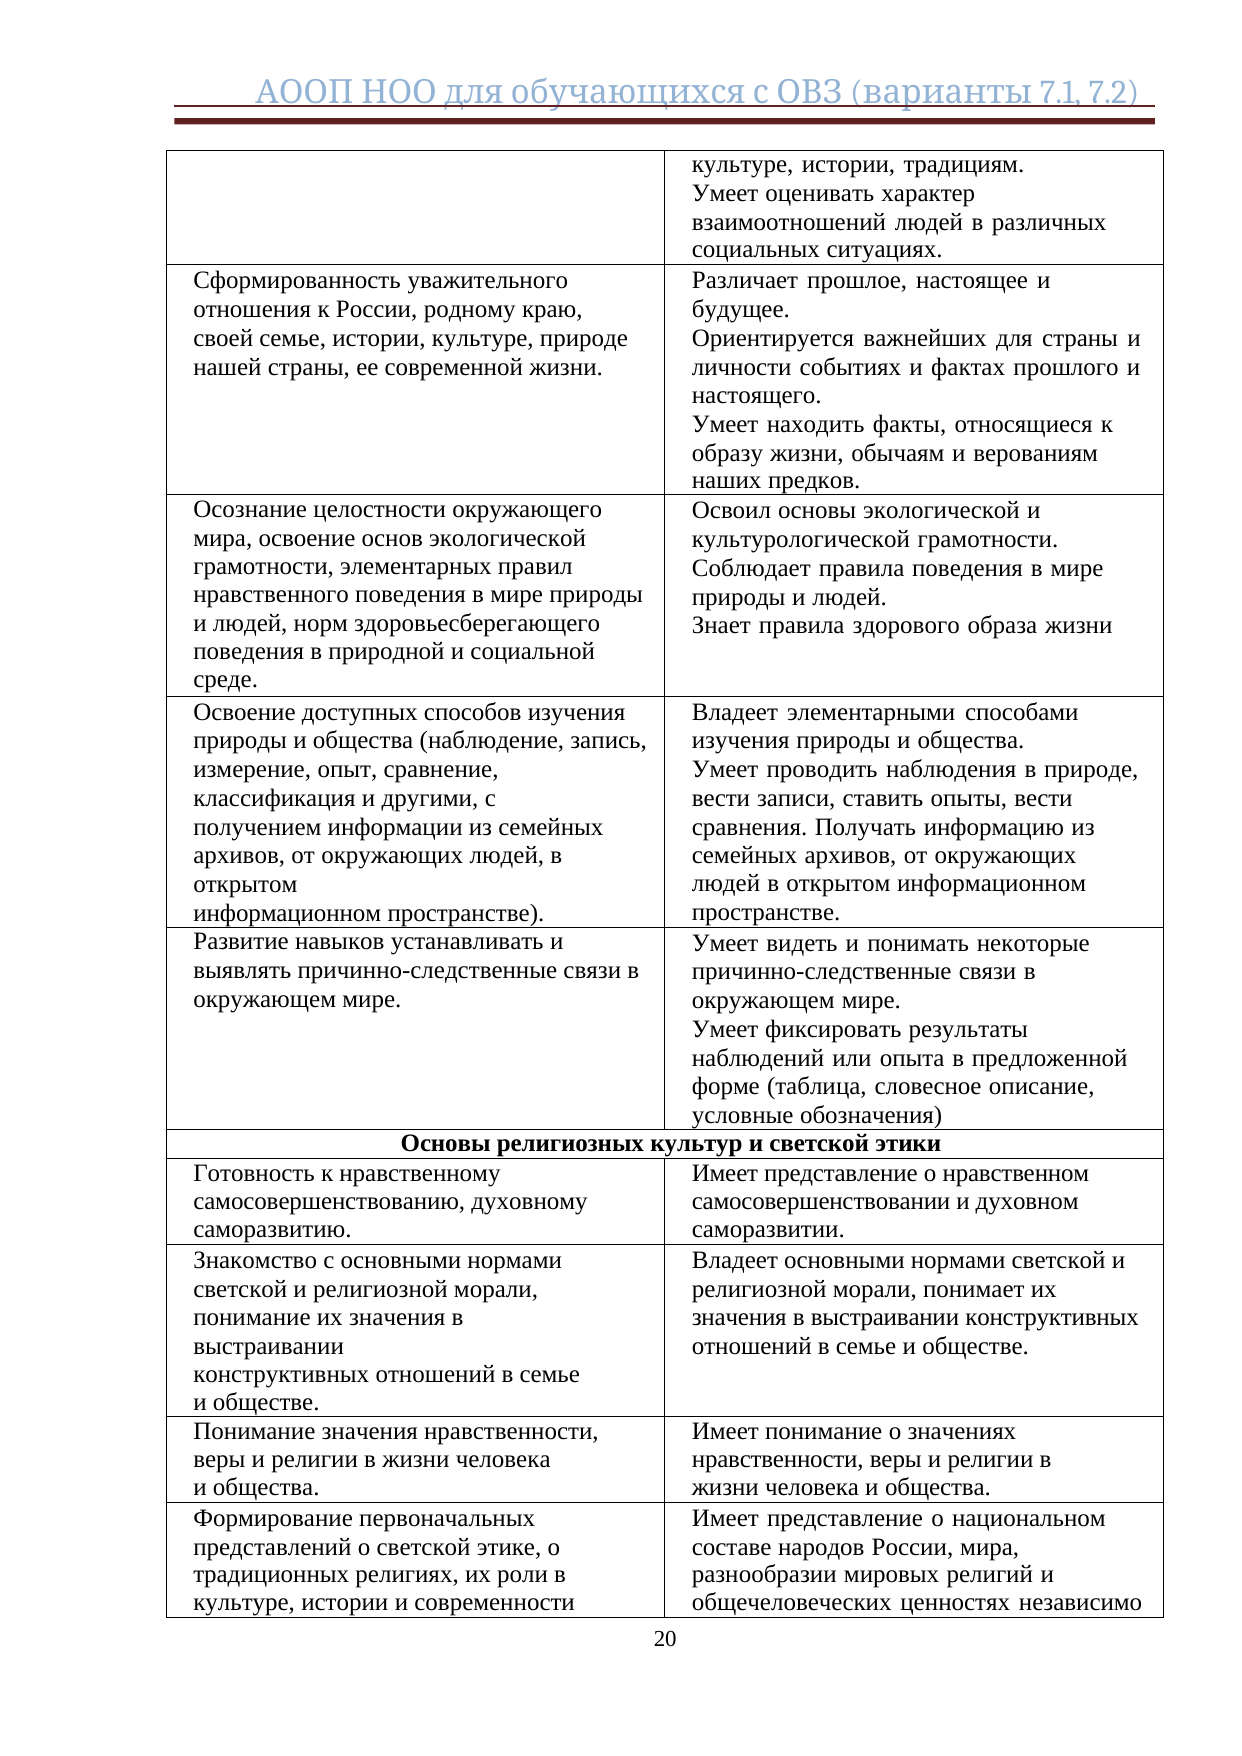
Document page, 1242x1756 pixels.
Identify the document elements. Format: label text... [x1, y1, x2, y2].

table_cell Сформированность уважительного отношения к России, родному краю, своей семье, истории, культуре, природе нашей страны, ее современной жизни. [167, 265, 664, 494]
table_cell Знакомство с основными нормами светской и религиозной морали, понимание их значения в выстраивании конструктивных отношений в семье и обществе. [167, 1245, 664, 1416]
table_cell Имеет представление о национальном составе народов России, мира, разнообразии мировых религий и общечеловеческих ценностях независимо [665, 1503, 1163, 1617]
table_cell Развитие навыков устанавливать и выявлять причинно-следственные связи в окружающем мире. [167, 928, 664, 1129]
table_cell Осознание целостности окружающего мира, освоение основ экологической грамотности, элементарных правил нравственного поведения в мире природы и людей, норм здоровьесберегающего поведения в природной и социальной среде. [167, 495, 664, 696]
table_cell Умеет видеть и понимать некоторые причинно-следственные связи в окружающем мире. Умеет фиксировать результаты наблюдений или опыта в предложенной форме (таблица, словесное описание, условные обозначения) [665, 928, 1163, 1129]
table_cell Различает прошлое, настоящее и будущее. Ориентируется важнейших для страны и личности событиях и фактах прошлого и настоящего. Умеет находить факты, относящиеся к образу жизни, обычаям и верованиям наших предков. [665, 265, 1163, 494]
table_cell Владеет элементарными способами изучения природы и общества. Умеет проводить наблюдения в природе, вести записи, ставить опыты, вести сравнения. Получать информацию из семейных архивов, от окружающих людей в открытом информационном пространстве. [665, 697, 1163, 927]
table_cell Готовность к нравственному самосовершенствованию, духовному саморазвитию. [167, 1159, 664, 1244]
table_cell Формирование первоначальных представлений о светской этике, о традиционных религиях, их роли в культуре, истории и современности [167, 1503, 664, 1617]
table_cell Освоил основы экологической и культурологической грамотности. Соблюдает правила поведения в мире природы и людей. Знает правила здорового образа жизни [665, 495, 1163, 696]
table_cell Владеет основными нормами светской и религиозной морали, понимает их значения в выстраивании конструктивных отношений в семье и обществе. [665, 1245, 1163, 1416]
table_cell Освоение доступных способов изучения природы и общества (наблюдение, запись, измерение, опыт, сравнение, классификация и другими, с получением информации из семейных архивов, от окружающих людей, в открытом информационном пространстве). [167, 697, 664, 927]
table_header культуре, истории, традициям. Умеет оценивать характер взаимоотношений людей в различных социальных ситуациях. [665, 151, 1163, 264]
table_cell Имеет понимание о значениях нравственности, веры и религии в жизни человека и общества. [665, 1417, 1163, 1502]
table_cell Имеет представление о нравственном самосовершенствовании и духовном саморазвитии. [665, 1159, 1163, 1244]
table_cell Основы религиозных культур и светской этики [167, 1130, 1163, 1158]
table_cell Понимание значения нравственности, веры и религии в жизни человека и общества. [167, 1417, 664, 1502]
table_header [167, 151, 664, 264]
